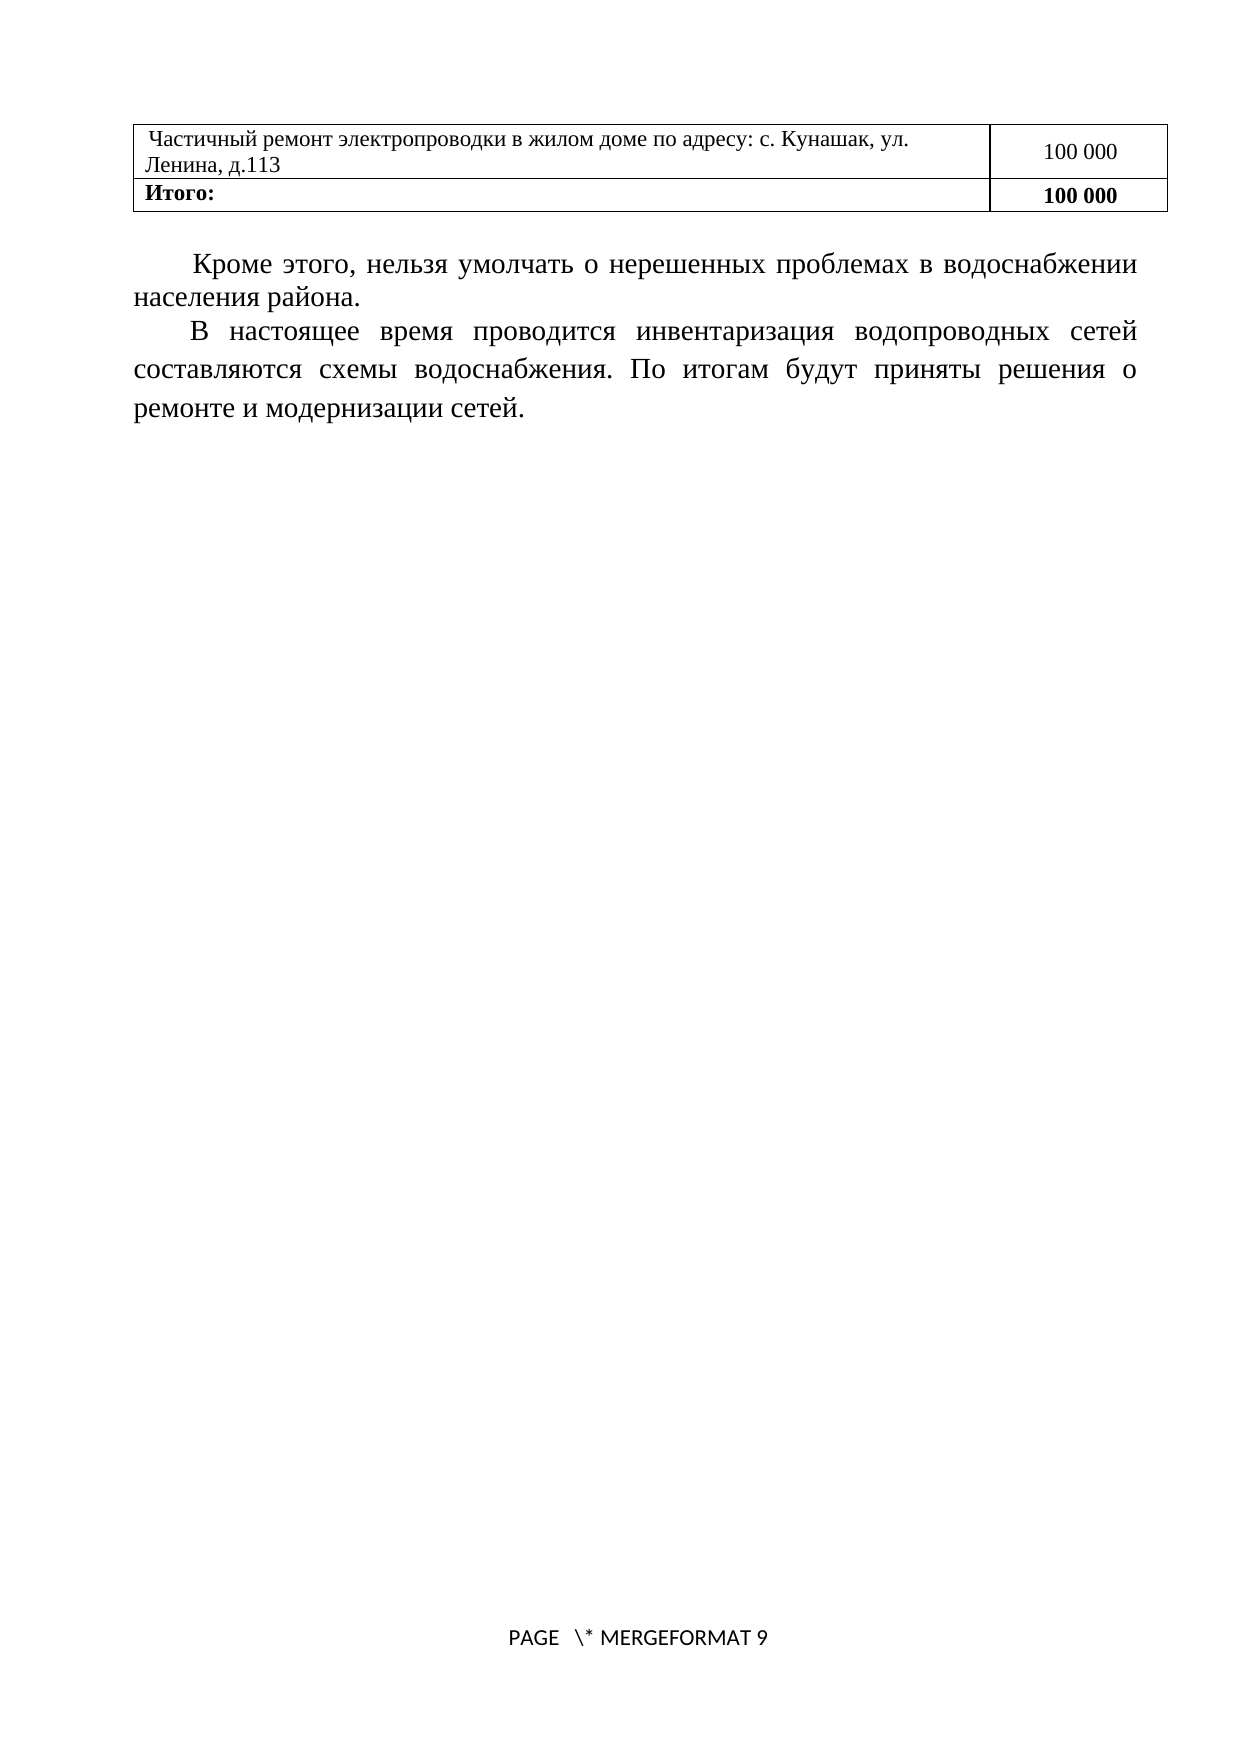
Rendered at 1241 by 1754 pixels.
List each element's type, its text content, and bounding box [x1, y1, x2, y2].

text В настоящее время проводится инвентаризация водопроводных сетей составляются схемы водоснабжения. По итогам будут приняты решения о ремонте и модернизации сетей. [133, 313, 1138, 423]
text Кроме этого, нельзя умолчать о нерешенных проблемах в водоснабжении населения района. [133, 246, 1138, 313]
table_cell Частичный ремонт электропроводки в жилом доме по адресу: с. Кунашак, ул. Ленина, д.113 [134, 125, 989, 178]
table_cell 100 000 [991, 125, 1167, 178]
table_cell 100 000 [991, 179, 1167, 211]
table_cell Итого: [134, 179, 989, 211]
